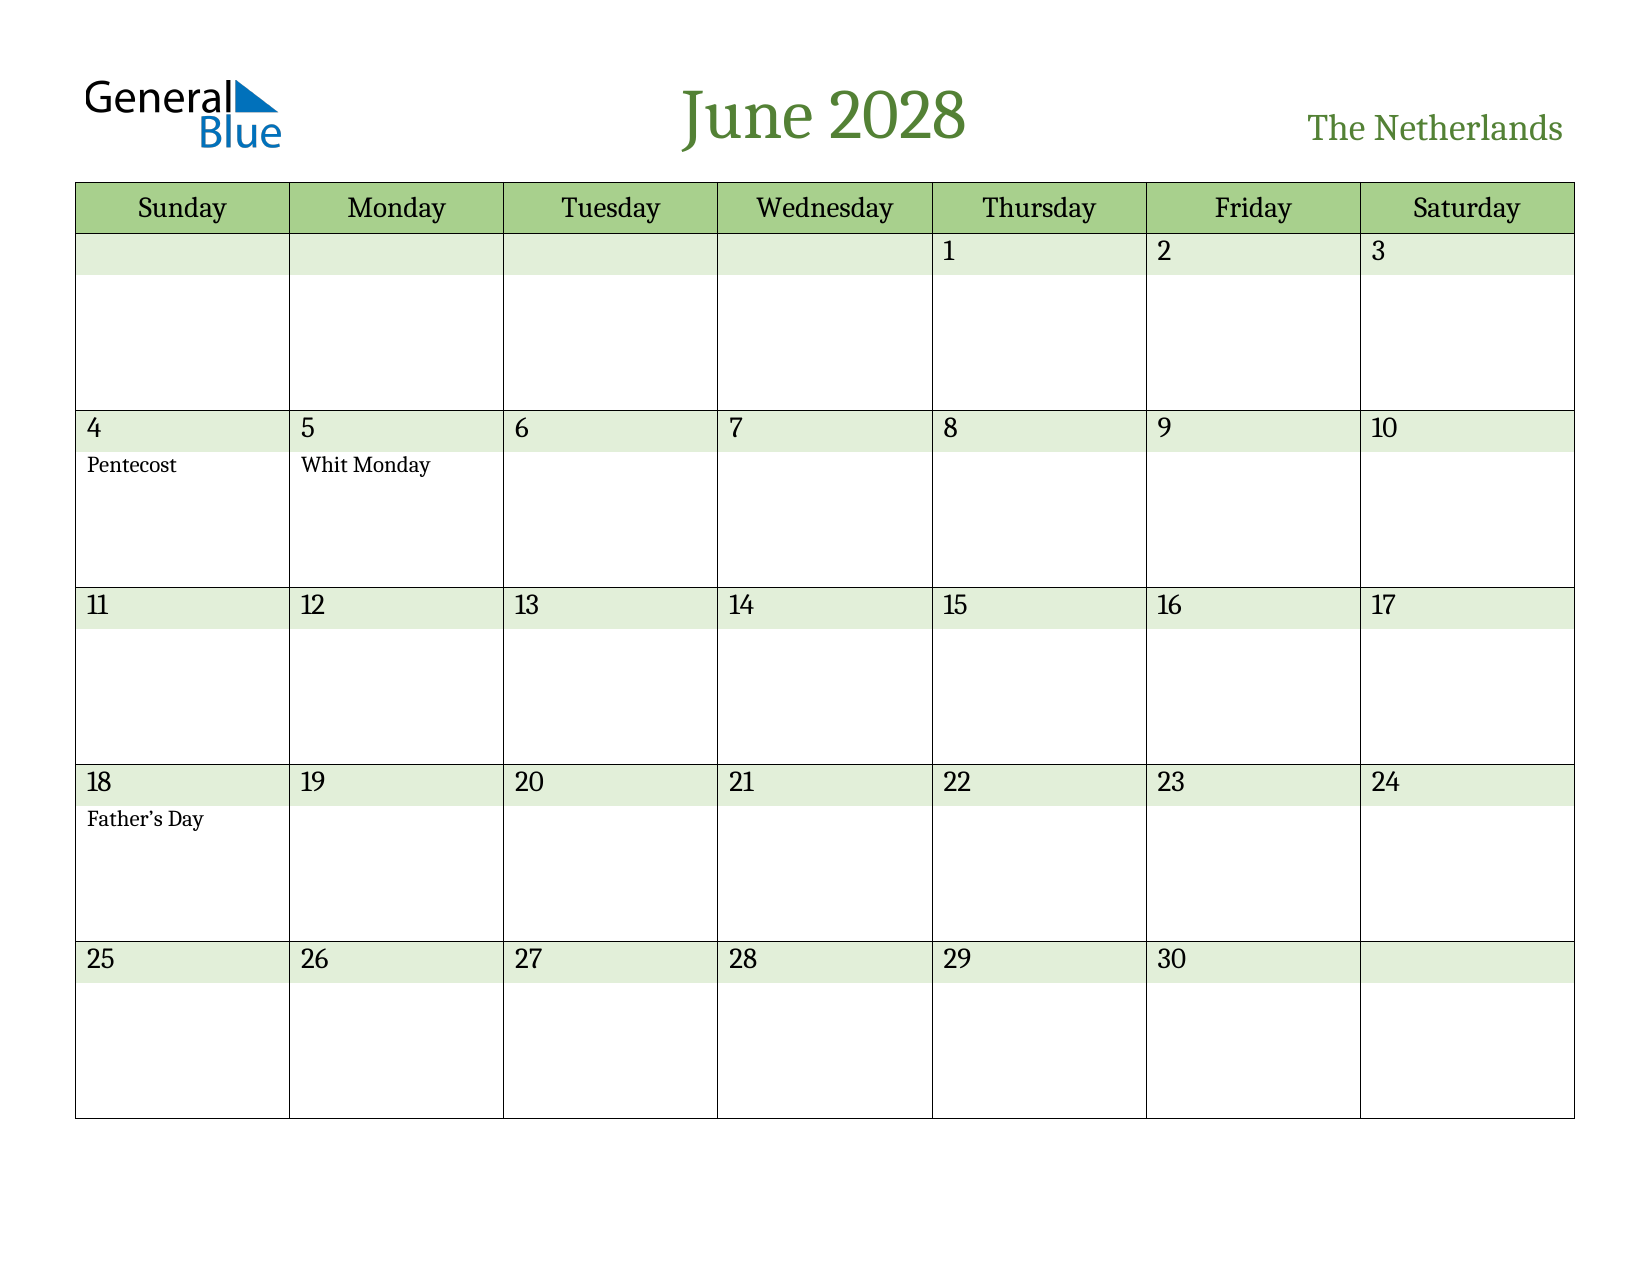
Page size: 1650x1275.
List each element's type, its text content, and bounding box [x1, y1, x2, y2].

picture [86, 80, 281, 148]
table_cell [504, 275, 717, 410]
table_cell 12 [290, 588, 503, 629]
table_cell 2 [1147, 234, 1360, 275]
table_cell [1361, 275, 1574, 410]
table_cell [76, 983, 289, 1118]
table_cell [1147, 629, 1360, 764]
table_cell [76, 275, 289, 410]
table_cell [718, 452, 932, 587]
table_cell [76, 629, 289, 764]
table_cell 7 [718, 411, 932, 452]
table_cell Monday [290, 183, 503, 233]
table_cell [933, 629, 1146, 764]
table_cell [504, 983, 717, 1118]
table_cell 23 [1147, 765, 1360, 806]
table_cell [290, 629, 503, 764]
table_cell [1361, 629, 1574, 764]
table_cell Friday [1147, 183, 1360, 233]
table_cell [718, 806, 932, 941]
table_cell [718, 234, 932, 275]
table_cell 14 [718, 588, 932, 629]
table_cell [290, 983, 503, 1118]
table_cell 24 [1361, 765, 1574, 806]
table_cell 27 [504, 942, 717, 983]
table_header June 2028 [504, 75, 1146, 182]
table_cell 29 [933, 942, 1146, 983]
table_cell [290, 275, 503, 410]
table_cell 30 [1147, 942, 1360, 983]
table_cell Thursday [933, 183, 1146, 233]
table_cell [933, 275, 1146, 410]
table_cell [1361, 806, 1574, 941]
table_cell [1147, 983, 1360, 1118]
table_cell Saturday [1361, 183, 1574, 233]
table_cell [933, 806, 1146, 941]
table_cell 13 [504, 588, 717, 629]
table_cell 16 [1147, 588, 1360, 629]
table_cell [290, 806, 503, 941]
table_cell 25 [76, 942, 289, 983]
table_cell 20 [504, 765, 717, 806]
table_cell 15 [933, 588, 1146, 629]
table_cell Tuesday [504, 183, 717, 233]
table_cell [1147, 275, 1360, 410]
table_cell [1361, 983, 1574, 1118]
table_cell Sunday [76, 183, 289, 233]
table_cell Pentecost [76, 452, 289, 587]
table_cell 21 [718, 765, 932, 806]
table_cell [1361, 942, 1574, 983]
table_cell 5 [290, 411, 503, 452]
table_cell [504, 806, 717, 941]
table_cell [504, 452, 717, 587]
table_cell [504, 629, 717, 764]
table_cell 22 [933, 765, 1146, 806]
table_cell 17 [1361, 588, 1574, 629]
table_cell 26 [290, 942, 503, 983]
table_cell 28 [718, 942, 932, 983]
table_cell [504, 234, 717, 275]
table_cell [718, 629, 932, 764]
table_cell [718, 983, 932, 1118]
table_cell 9 [1147, 411, 1360, 452]
table_cell 8 [933, 411, 1146, 452]
table_cell [76, 234, 289, 275]
table_cell [933, 983, 1146, 1118]
table_cell Father’s Day [76, 806, 289, 941]
table_header The Netherlands [1146, 75, 1574, 182]
table_cell 18 [76, 765, 289, 806]
table_cell 1 [933, 234, 1146, 275]
table_cell Whit Monday [290, 452, 503, 587]
table_cell Wednesday [718, 183, 932, 233]
table_cell 3 [1361, 234, 1574, 275]
table_header [76, 75, 503, 182]
table_cell 4 [76, 411, 289, 452]
table_cell 11 [76, 588, 289, 629]
table_cell 6 [504, 411, 717, 452]
table_cell 10 [1361, 411, 1574, 452]
table_cell 19 [290, 765, 503, 806]
table_cell [1147, 452, 1360, 587]
table_cell [718, 275, 932, 410]
table_cell [933, 452, 1146, 587]
table_cell [1147, 806, 1360, 941]
table_cell [1361, 452, 1574, 587]
table_cell [290, 234, 503, 275]
